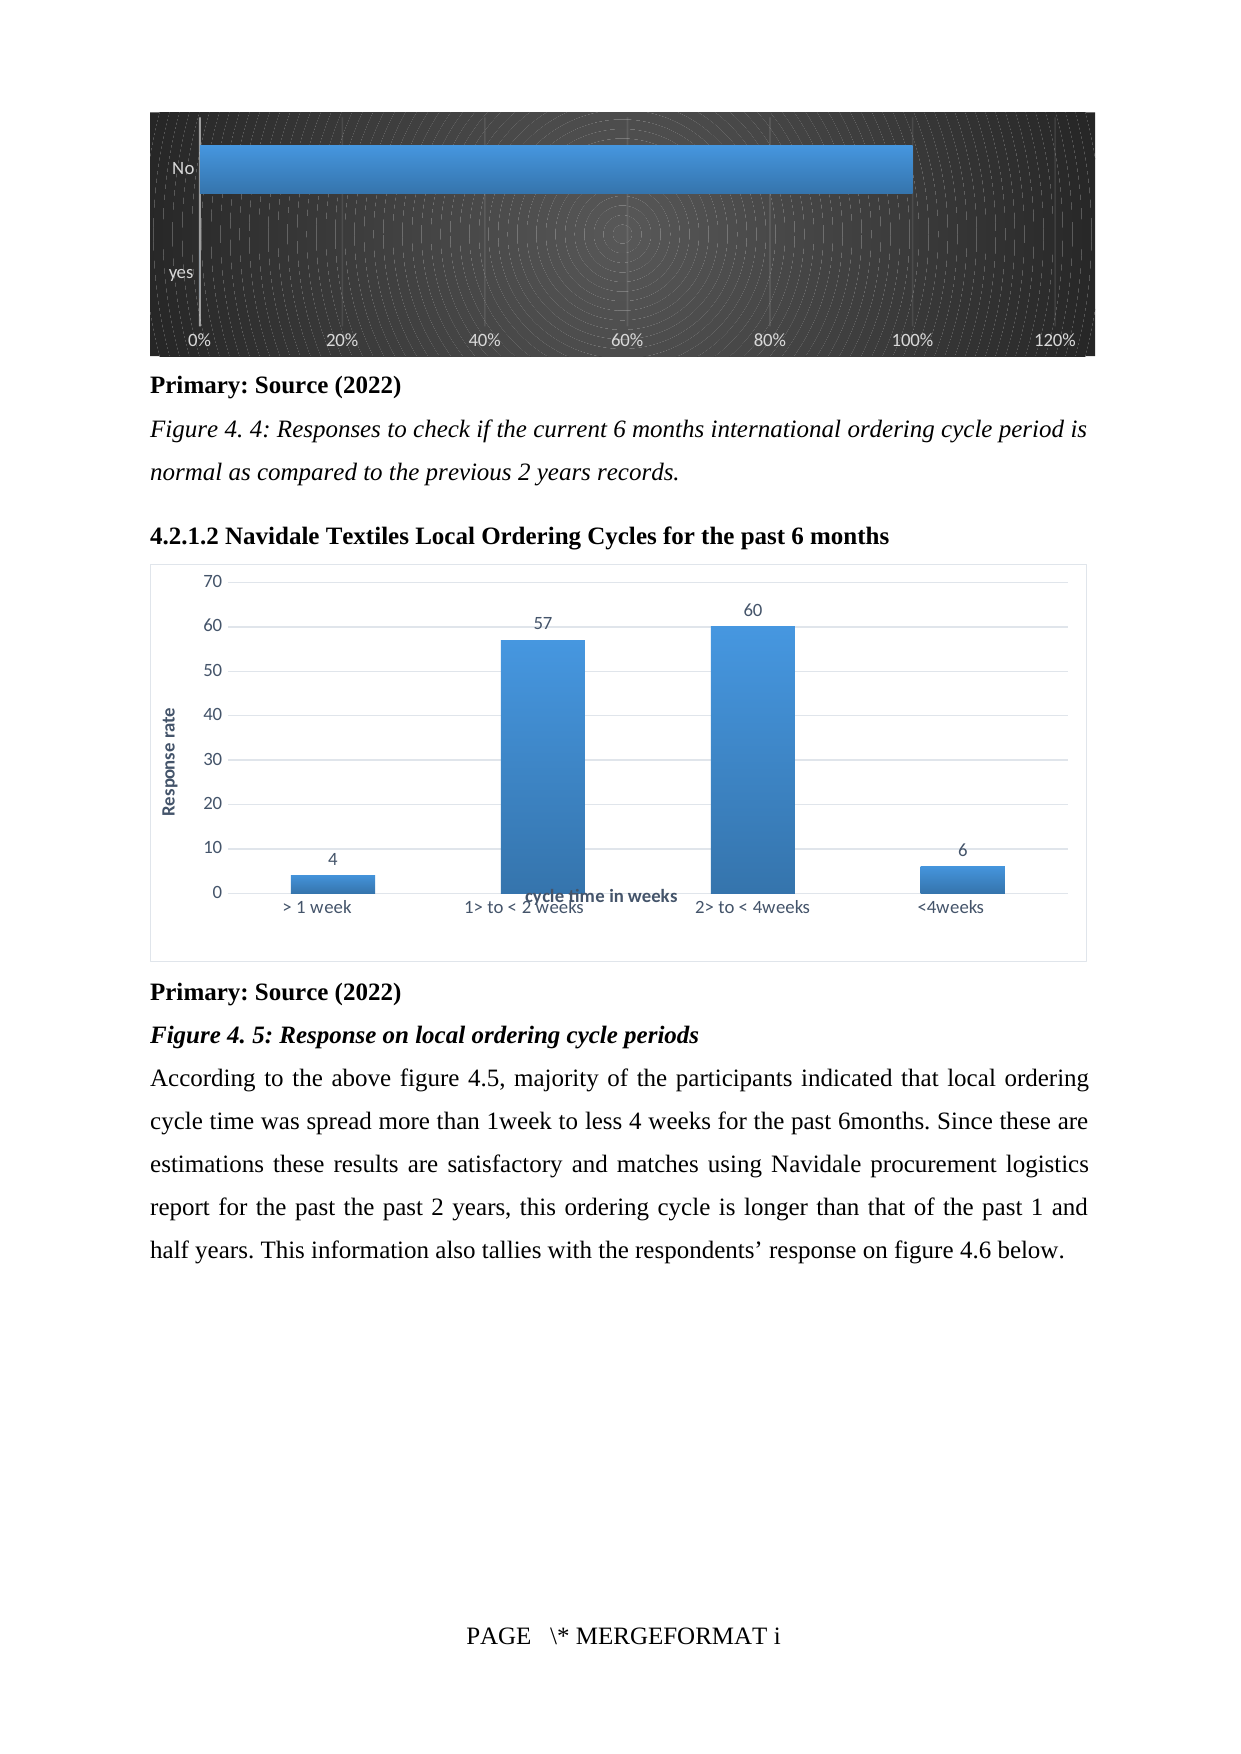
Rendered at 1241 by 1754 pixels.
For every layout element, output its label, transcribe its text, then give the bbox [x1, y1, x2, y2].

text Figure 4. 4: Responses to check if the current 6 months international ordering cycle period is normal as compared to the previous 2 years records. [150, 414, 1090, 486]
text According to the above figure 4.5, majority of the participants indicated that local ordering cycle time was spread more than 1week to less 4 weeks for the past 6months. Since these are estimations these results are satisfactory and matches using Navidale procurement logistics report for the past the past 2 years, this ordering cycle is longer than that of the past 1 and half years. This information also tallies with the respondents’ response on figure 4.6 below. [150, 1063, 1090, 1264]
text Figure 4. 5: Response on local ordering cycle periods [150, 1020, 1090, 1049]
text Primary: Source (2022) [150, 371, 1090, 399]
text Primary: Source (2022) [150, 977, 1090, 1006]
text 4.2.1.2 Navidale Textiles Local Ordering Cycles for the past 6 months [150, 521, 1090, 549]
